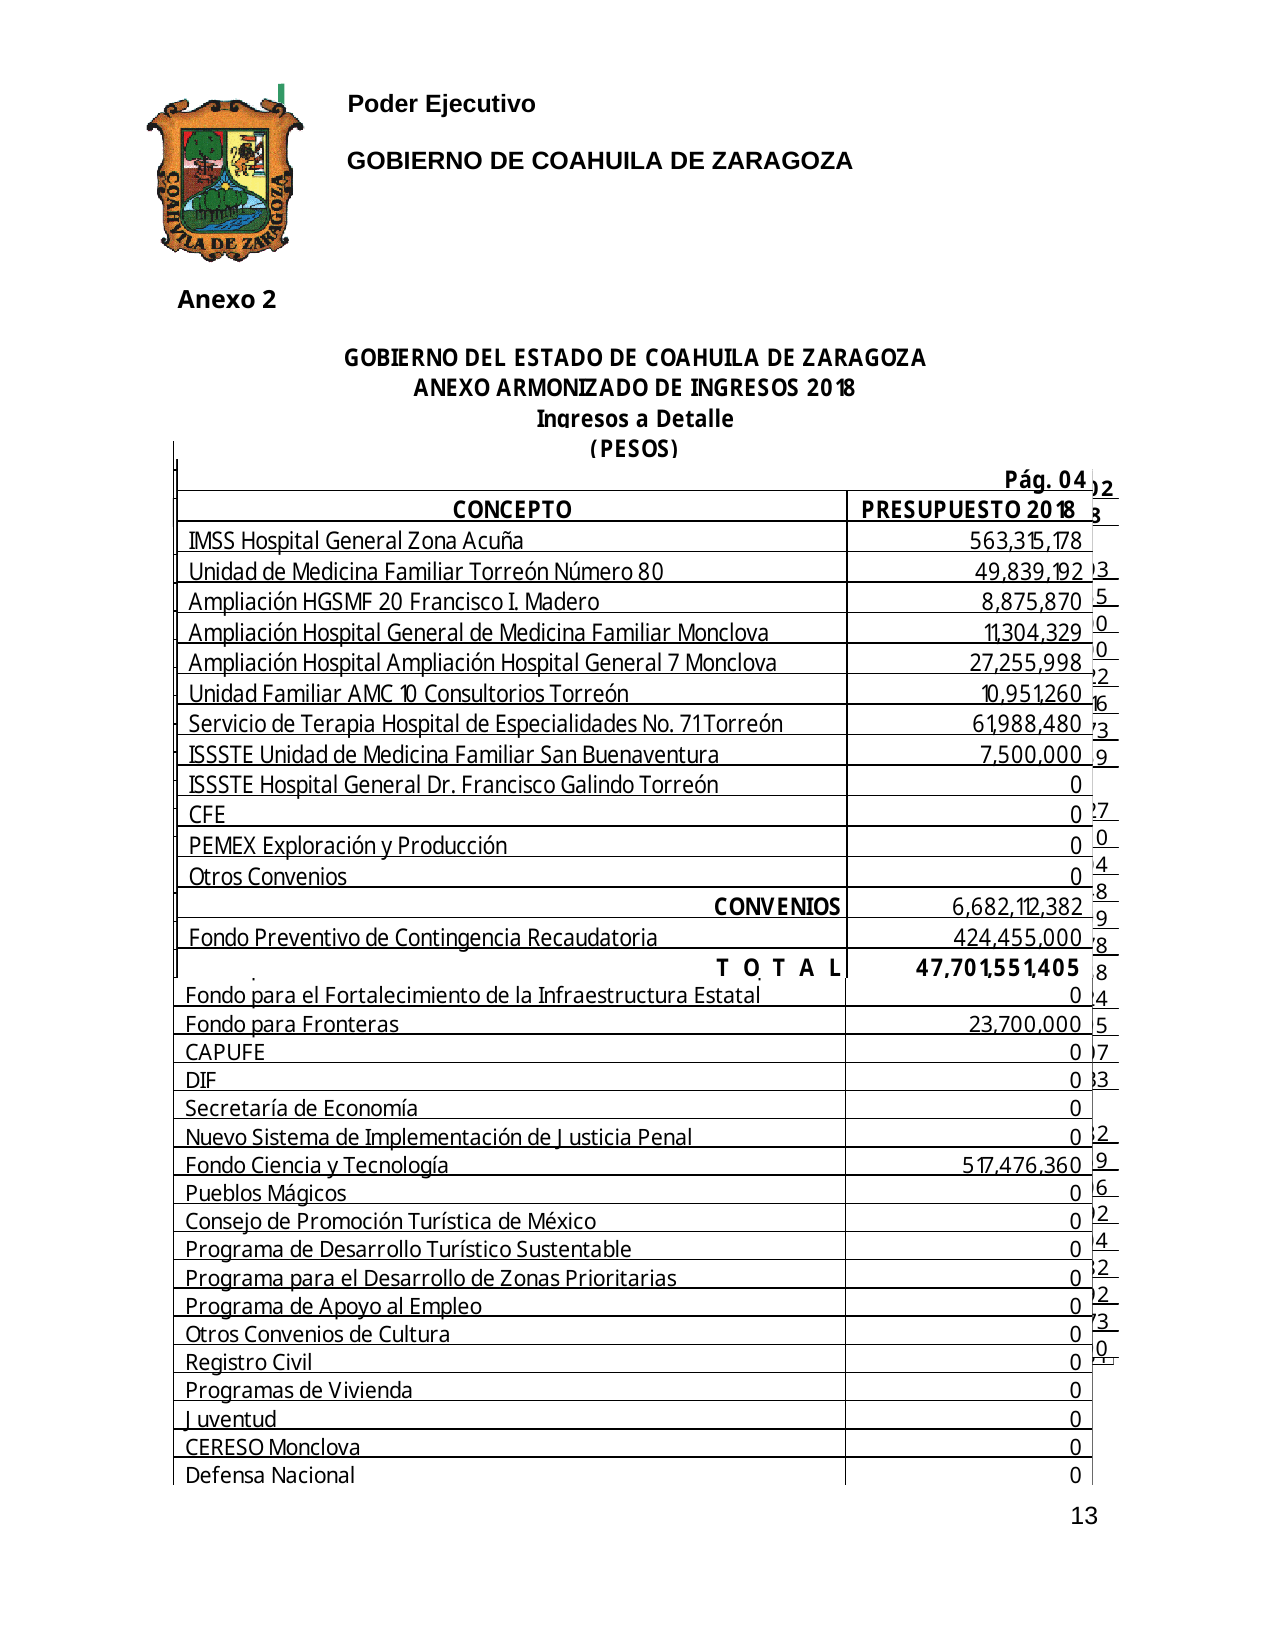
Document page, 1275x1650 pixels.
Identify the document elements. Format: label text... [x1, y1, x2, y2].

picture [141, 88, 310, 268]
text Anexo 2 [177, 281, 1086, 315]
